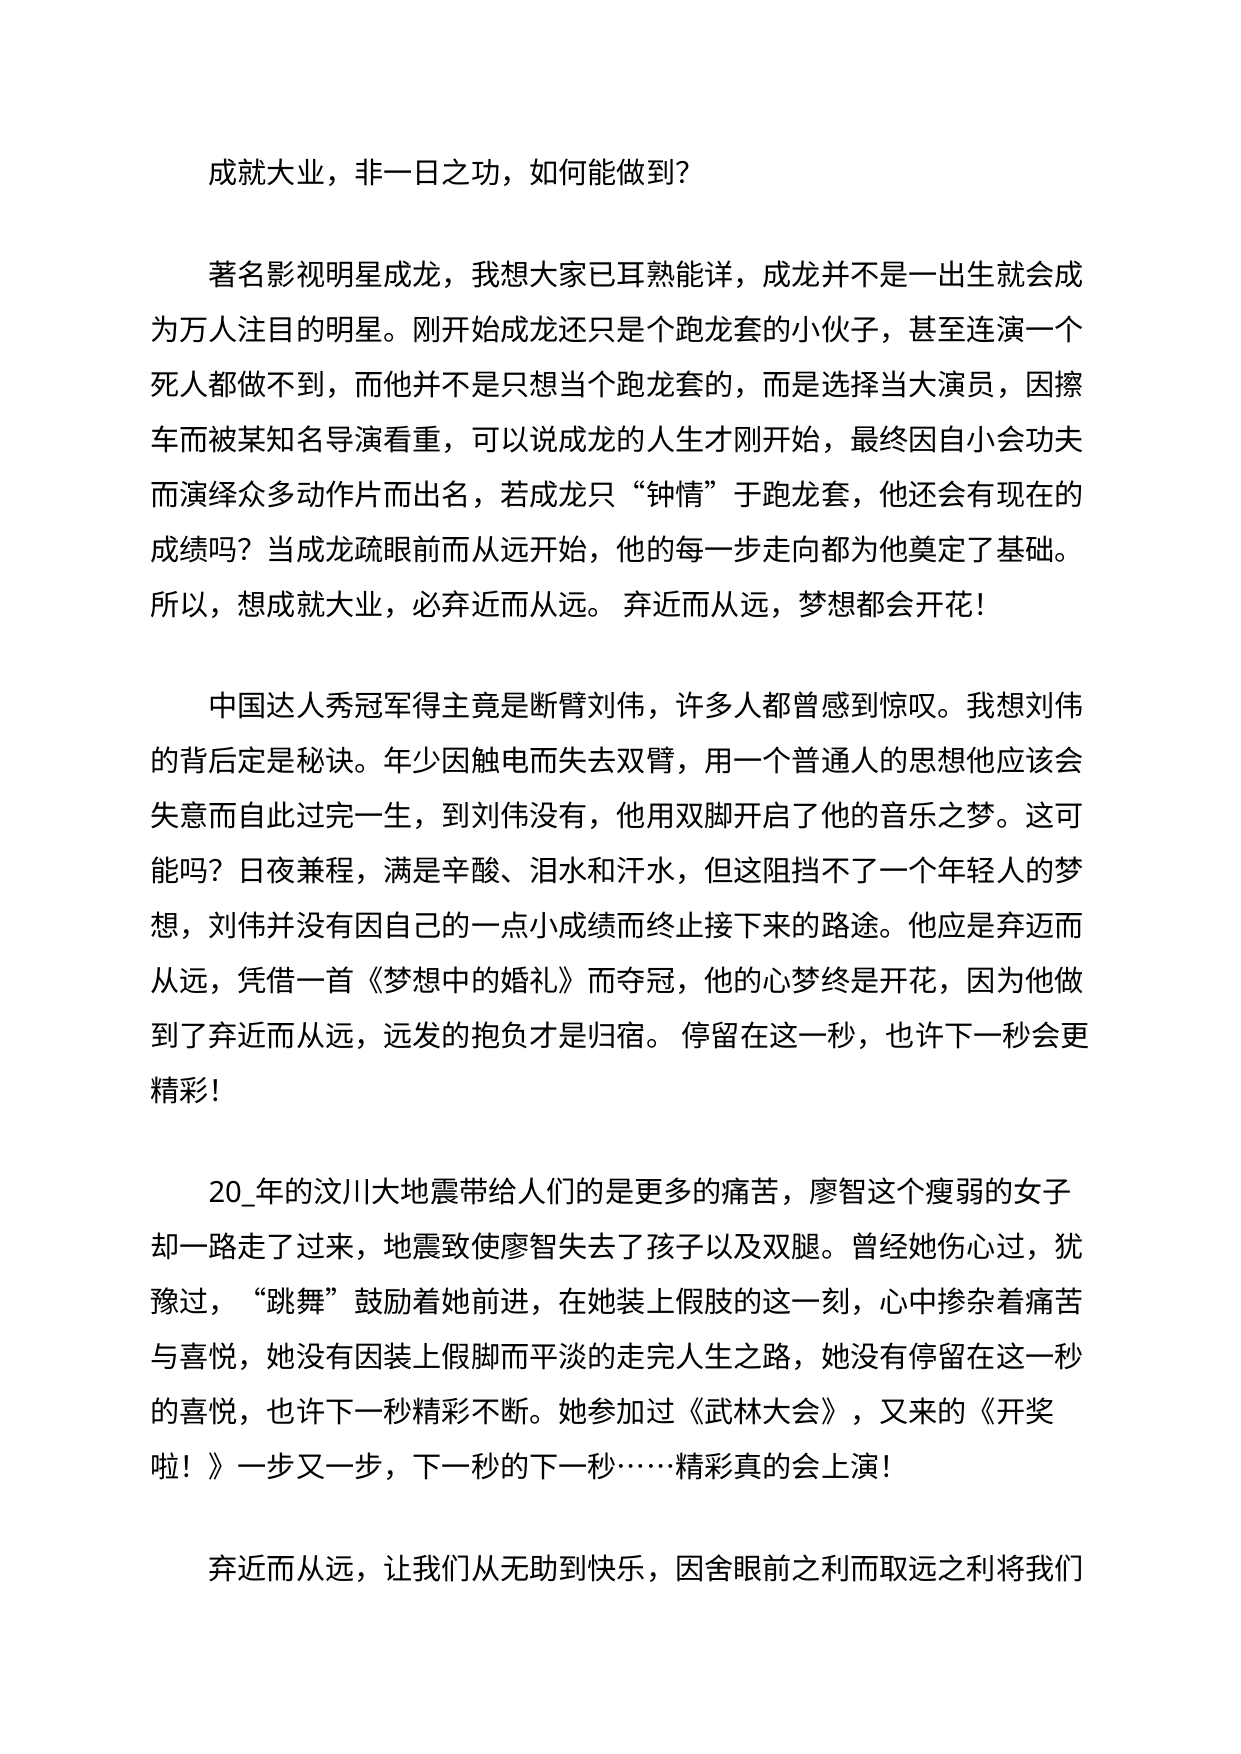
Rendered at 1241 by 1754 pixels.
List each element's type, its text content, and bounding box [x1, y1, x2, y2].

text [150, 1545, 1090, 1588]
text 著名影视明星成龙，我想大家已耳熟能详，成龙并不是一出生就会成为万人注目的明星。刚开始成龙还只是个跑龙套的小伙子，甚至连演一个死人都做不到，而他并不是只想当个跑龙套的，而是选择当大演员，因擦车而被某知名导演看重，可以说成龙的人生才刚开始，最终因自小会功夫而演绎众多动作片而出名，若成龙只“钟情”于跑龙套，他还会有现在的成绩吗？当成龙疏眼前而从远开始，他的每一步走向都为他奠定了基础。所以，想成就大业，必弃近而从远。 弃近而从远，梦想都会开花！ [150, 252, 1090, 623]
text 20_年的汶川大地震带给人们的是更多的痛苦，廖智这个瘦弱的女子却一路走了过来，地震致使廖智失去了孩子以及双腿。曾经她伤心过，犹豫过，“跳舞”鼓励着她前进，在她装上假肢的这一刻，心中掺杂着痛苦与喜悦，她没有因装上假脚而平淡的走完人生之路，她没有停留在这一秒的喜悦，也许下一秒精彩不断。她参加过《武林大会》，又来的《开奖啦！》一步又一步，下一秒的下一秒……精彩真的会上演！ [150, 1169, 1090, 1486]
text 中国达人秀冠军得主竟是断臂刘伟，许多人都曾感到惊叹。我想刘伟的背后定是秘诀。年少因触电而失去双臂，用一个普通人的思想他应该会失意而自此过完一生，到刘伟没有，他用双脚开启了他的音乐之梦。这可能吗？日夜兼程，满是辛酸、泪水和汗水，但这阻挡不了一个年轻人的梦想，刘伟并没有因自己的一点小成绩而终止接下来的路途。他应是弃迈而从远，凭借一首《梦想中的婚礼》而夺冠，他的心梦终是开花，因为他做到了弃近而从远，远发的抱负才是归宿。 停留在这一秒，也许下一秒会更精彩！ [150, 683, 1090, 1109]
text 成就大业，非一日之功，如何能做到？ [150, 150, 1090, 192]
